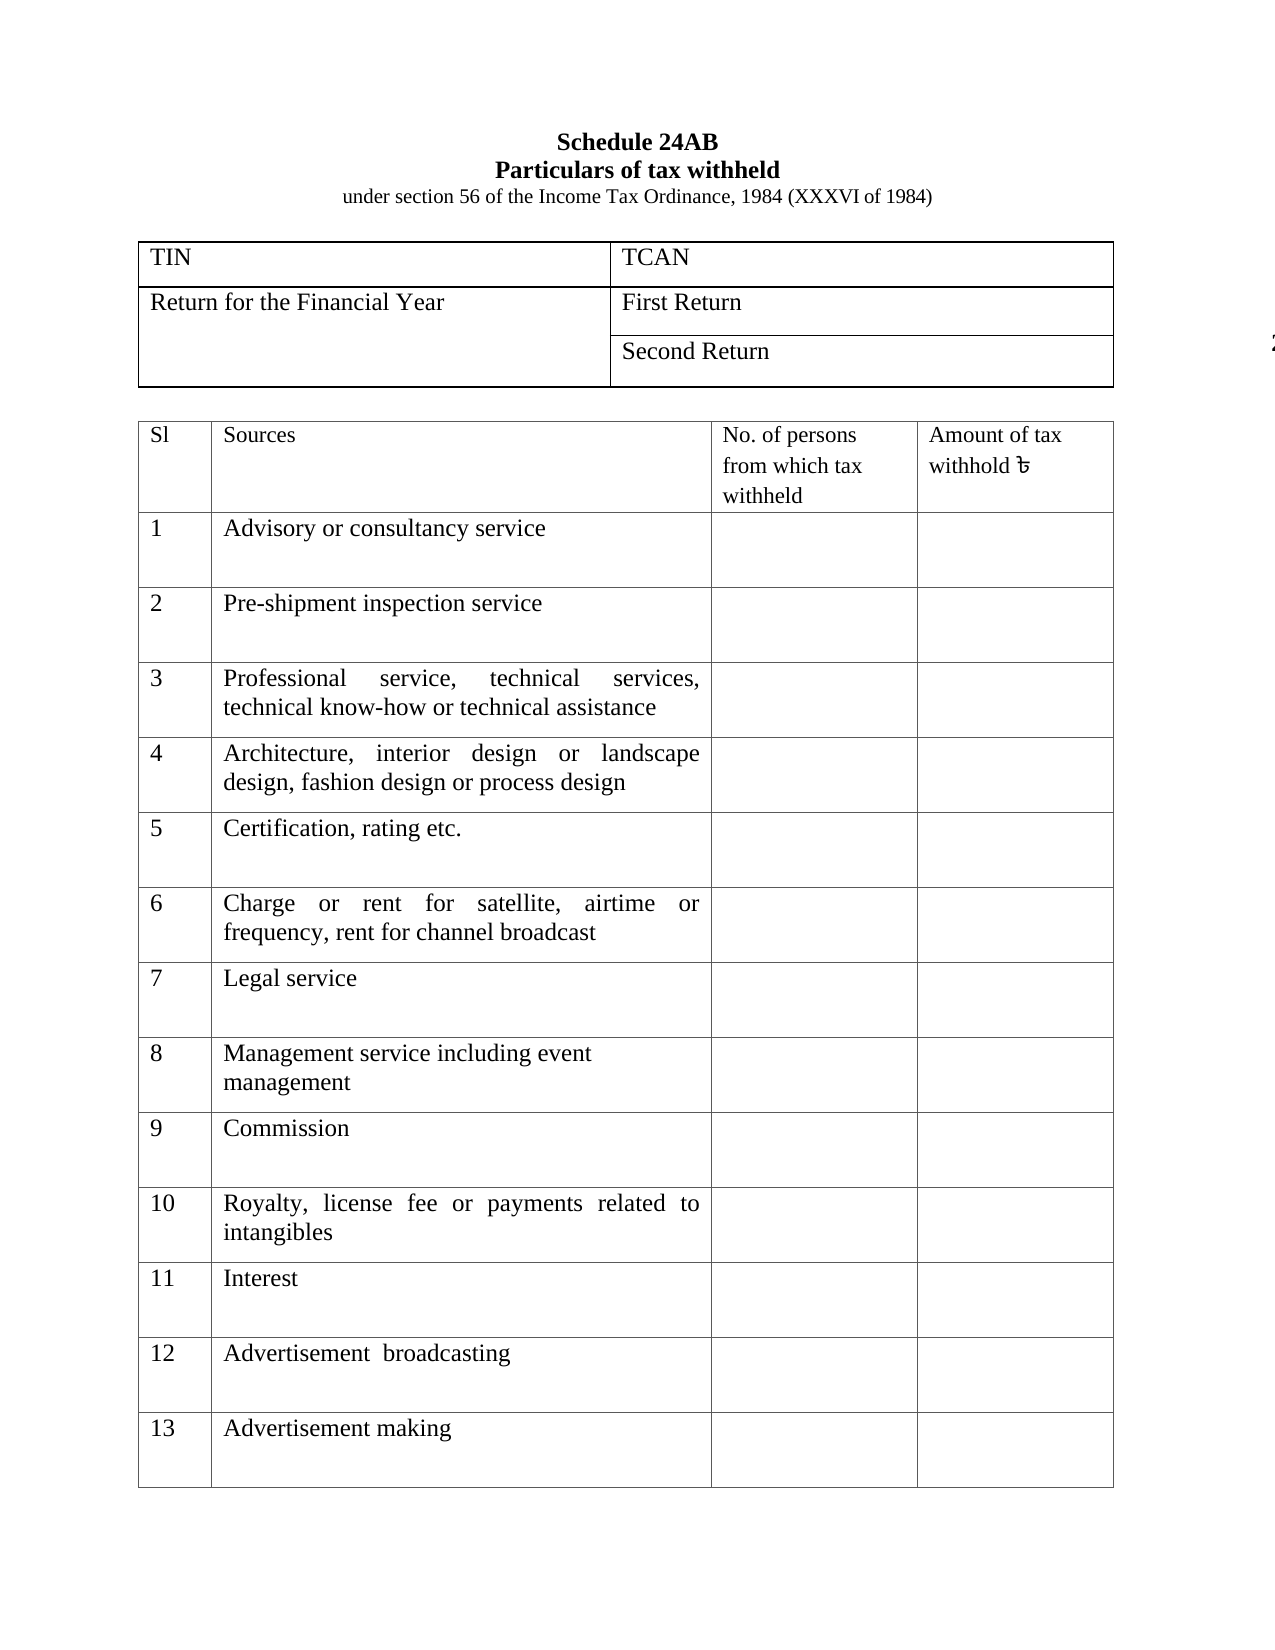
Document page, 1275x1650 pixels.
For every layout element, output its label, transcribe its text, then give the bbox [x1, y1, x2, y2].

table_header TIN [139, 243, 610, 286]
table_cell 5 [139, 813, 211, 887]
table_cell Royalty, license fee or payments related to intangibles [212, 1188, 711, 1262]
table_cell Professional service, technical services, technical know-how or technical assistance [212, 663, 711, 737]
table_cell [712, 513, 917, 587]
table_cell 10 [139, 1188, 211, 1262]
table_cell Certification, rating etc. [212, 813, 711, 887]
table_cell Return for the Financial Year [139, 288, 610, 386]
table_cell [712, 738, 917, 812]
table_cell [918, 1338, 1113, 1412]
table_cell [918, 1188, 1113, 1262]
table_cell Pre-shipment inspection service [212, 588, 711, 662]
table_header No. of persons from which tax withheld [712, 422, 917, 512]
table_cell [712, 1413, 917, 1487]
table_header Sl [139, 422, 211, 512]
table_cell [918, 963, 1113, 1037]
table_cell [918, 813, 1113, 887]
table_cell Advisory or consultancy service [212, 513, 711, 587]
table_cell Interest [212, 1263, 711, 1337]
table_cell [712, 963, 917, 1037]
table_cell 2 [139, 588, 211, 662]
table_cell Legal service [212, 963, 711, 1037]
table_cell 6 [139, 888, 211, 962]
table_cell Second Return [611, 336, 1113, 386]
table_cell 12 [139, 1338, 211, 1412]
subtitle Particulars of tax withheld [150, 156, 1125, 184]
table_cell [918, 513, 1113, 587]
table_cell [712, 1038, 917, 1112]
table_cell [918, 1413, 1113, 1487]
subtitle under section 56 of the Income Tax Ordinance, 1984 (XXXVI of 1984) [150, 184, 1125, 208]
table_cell [918, 1038, 1113, 1112]
table_cell [712, 1113, 917, 1187]
table_header Amount of tax withhold ৳ [918, 422, 1113, 512]
table_cell Architecture, interior design or landscape design, fashion design or process design [212, 738, 711, 812]
table_cell 3 [139, 663, 211, 737]
table_header Sources [212, 422, 711, 512]
table_cell [712, 888, 917, 962]
subtitle Schedule 24AB [150, 127, 1125, 156]
table_cell [918, 1263, 1113, 1337]
table_cell Management service including event management [212, 1038, 711, 1112]
table_cell 9 [139, 1113, 211, 1187]
table_cell [712, 663, 917, 737]
table_cell [918, 738, 1113, 812]
table_cell First Return [611, 288, 1113, 335]
table_cell Advertisement making [212, 1413, 711, 1487]
table_cell [918, 1113, 1113, 1187]
table_cell 7 [139, 963, 211, 1037]
table_cell 1 [139, 513, 211, 587]
table_header TCAN [611, 243, 1113, 286]
table_cell Advertisement broadcasting [212, 1338, 711, 1412]
table_cell [712, 1338, 917, 1412]
table_cell [712, 588, 917, 662]
table_cell 13 [139, 1413, 211, 1487]
table_cell [918, 888, 1113, 962]
table_cell [712, 813, 917, 887]
table_cell 11 [139, 1263, 211, 1337]
table_cell 8 [139, 1038, 211, 1112]
table_cell [712, 1188, 917, 1262]
table_cell [918, 663, 1113, 737]
table_cell Charge or rent for satellite, airtime or frequency, rent for channel broadcast [212, 888, 711, 962]
table_cell [712, 1263, 917, 1337]
table_cell Commission [212, 1113, 711, 1187]
table_cell 4 [139, 738, 211, 812]
table_cell [918, 588, 1113, 662]
